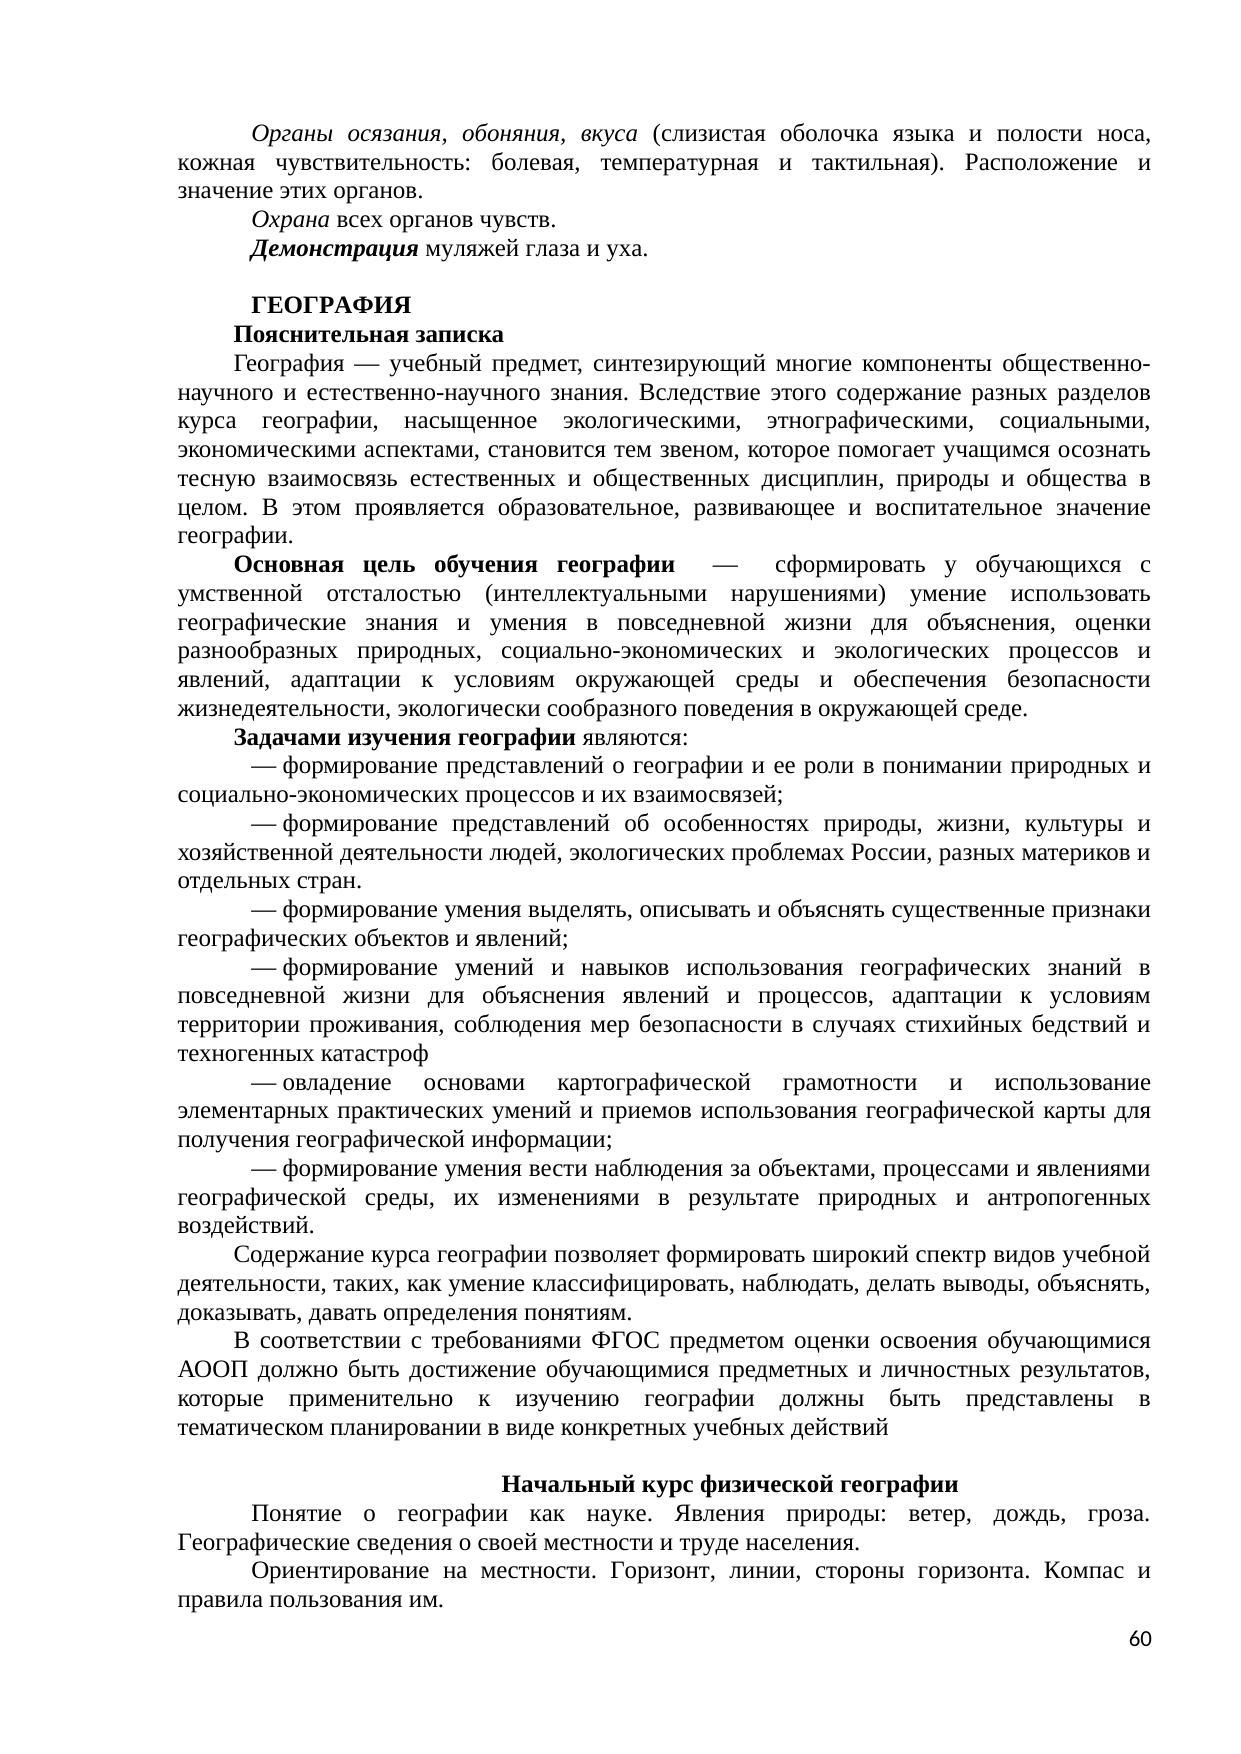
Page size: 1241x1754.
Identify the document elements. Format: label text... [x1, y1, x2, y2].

text Понятие о географии как науке. Явления природы: ветер, дождь, гроза. Географические сведения о своей местности и труде населения. [177, 1498, 1152, 1556]
text Демонстрация муляжей глаза и уха. [177, 233, 1152, 262]
text ― формирование умения вести наблюдения за объектами, процессами и явлениями географической среды, их изменениями в результате природных и антропогенных воздействий. [177, 1153, 1152, 1239]
text Содержание курса географии позволяет формировать широкий спектр видов учебной деятельности, таких, как умение классифицировать, наблюдать, делать выводы, объяснять, доказывать, давать определения понятиям. [177, 1239, 1152, 1326]
text География — учебный предмет, синтезирующий многие компоненты общественно-научного и естественно-научного знания. Вследствие этого содержание разных разделов курса географии, насыщенное экологическими, этнографическими, социальными, экономическими аспектами, становится тем звеном, которое помогает учащимся осознать тесную взаимосвязь естественных и общественных дисциплин, природы и общества в целом. В этом проявляется образовательное, развивающее и воспитательное значение географии. [177, 348, 1152, 549]
text Задачами изучения географии являются: [177, 722, 1152, 751]
text Основная цель обучения географии — сформировать у обучающихся с умственной отсталостью (интеллектуальными нарушениями) умение использовать географические знания и умения в повседневной жизни для объяснения, оценки разнообразных природных, социально-экономических и экологических процессов и явлений, адаптации к условиям окружающей среды и обеспечения безопасности жизнедеятельности, экологически сообразного поведения в окружающей среде. [177, 549, 1152, 722]
text Пояснительная записка [177, 319, 1152, 348]
text Начальный курс физической географии [177, 1469, 1152, 1498]
text ― формирование представлений об особенностях природы, жизни, культуры и хозяйственной деятельности людей, экологических проблемах России, разных материков и отдельных стран. [177, 808, 1152, 894]
text ― формирование умений и навыков использования географических знаний в повседневной жизни для объяснения явлений и процессов, адаптации к условиям территории проживания, соблюдения мер безопасности в случаях стихийных бедствий и техногенных катастроф [177, 952, 1152, 1067]
text Охрана всех органов чувств. [177, 204, 1152, 233]
text ― формирование представлений о географии и ее роли в понимании природных и социально-экономических процессов и их взаимосвязей; [177, 751, 1152, 808]
text В соответствии с требованиями ФГОС предметом оценки освоения обучающимися АООП должно быть достижение обучающимися предметных и личностных результатов, которые применительно к изучению географии должны быть представлены в тематическом планировании в виде конкретных учебных действий [177, 1326, 1152, 1441]
text ― формирование умения выделять, описывать и объяснять существенные признаки географических объектов и явлений; [177, 894, 1152, 952]
text Ориентирование на местности. Горизонт, линии, стороны горизонта. Компас и правила пользования им. [177, 1556, 1152, 1613]
text ― овладение основами картографической грамотности и использование элементарных практических умений и приемов использования географической карты для получения географической информации; [177, 1067, 1152, 1153]
text ГЕОГРАФИЯ [177, 291, 1152, 319]
text Органы осязания, обоняния, вкуса (слизистая оболочка языка и полости носа, кожная чувствительность: болевая, температурная и тактильная). Расположение и значение этих органов. [177, 118, 1152, 204]
